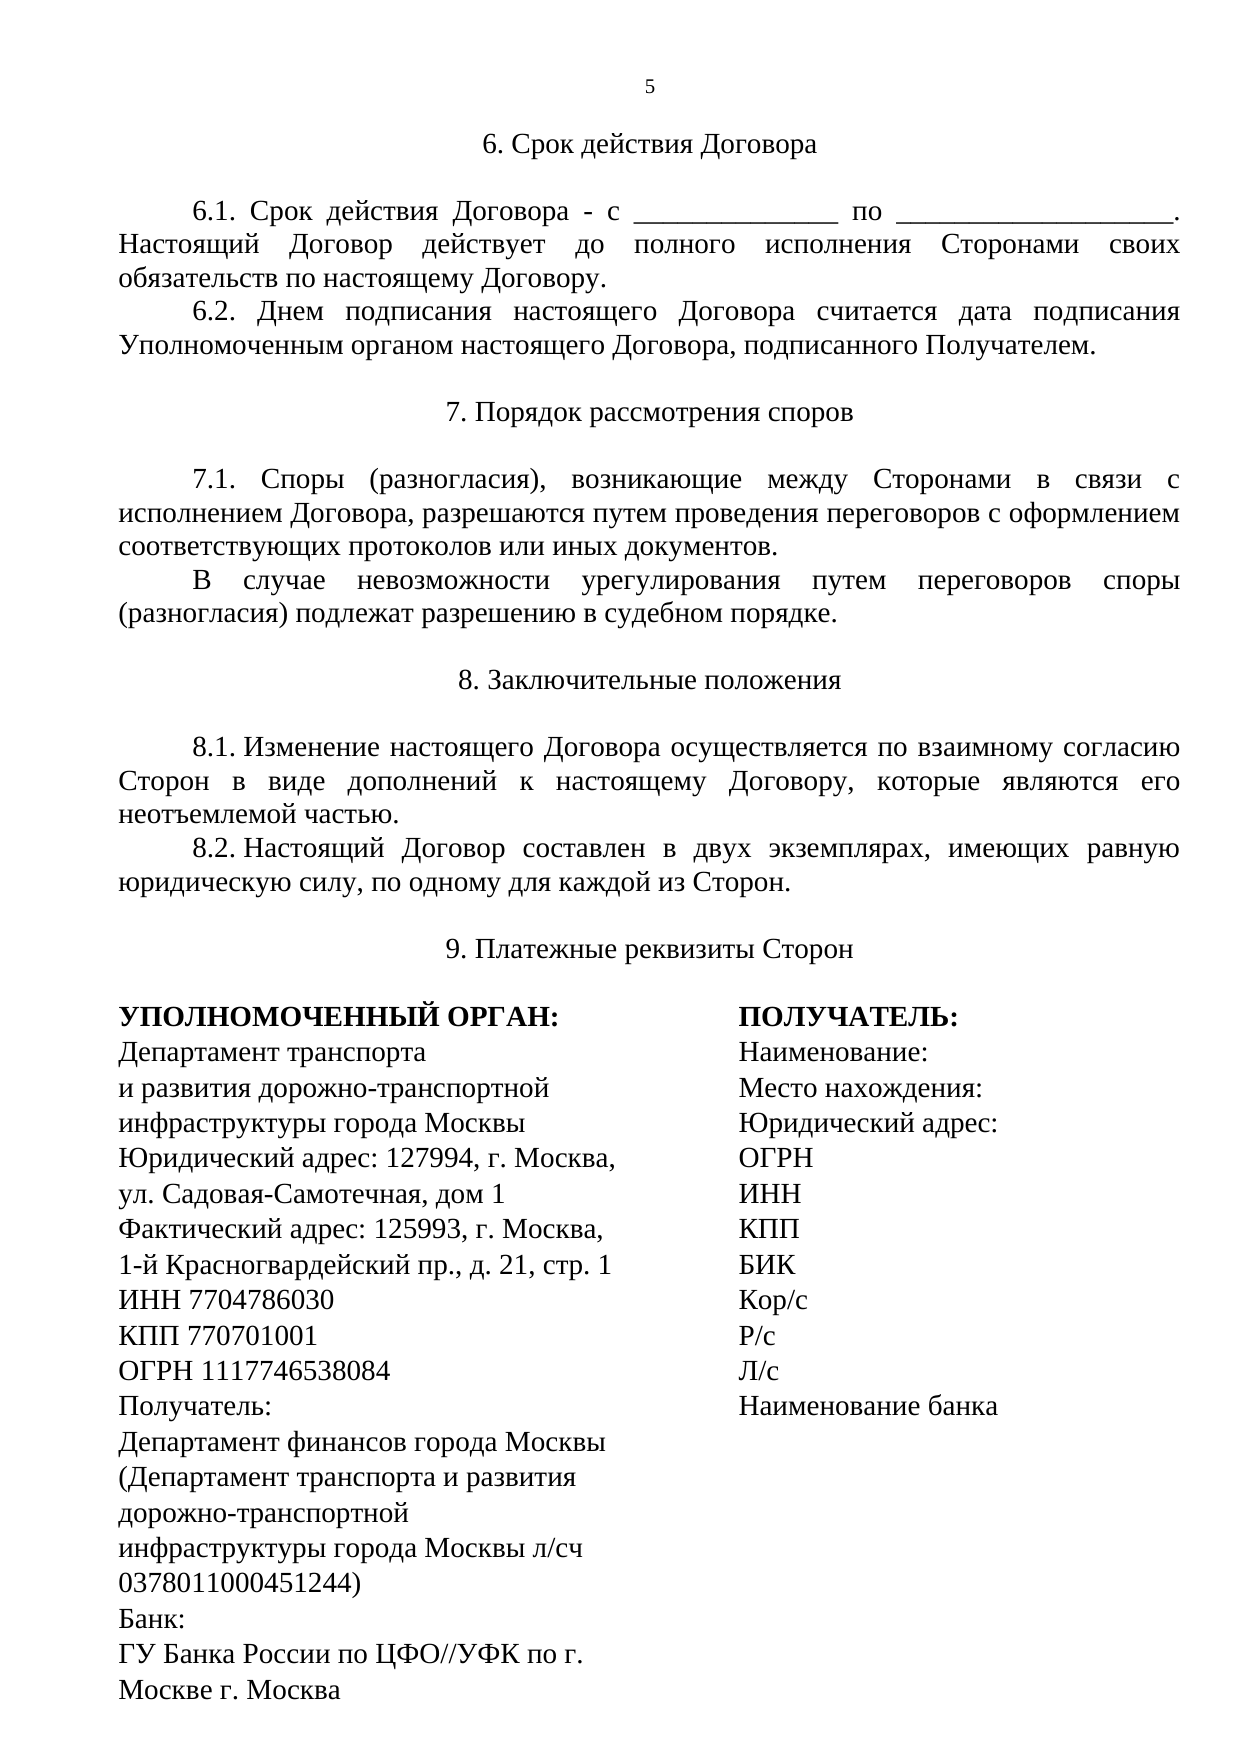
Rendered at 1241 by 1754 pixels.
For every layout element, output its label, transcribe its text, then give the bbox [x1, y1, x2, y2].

text В случае невозможности урегулирования путем переговоров споры (разногласия) подлежат разрешению в судебном порядке. [118, 562, 1181, 629]
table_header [107, 998, 635, 1706]
text 8.2. Настоящий Договор составлен в двух экземплярах, имеющих равную юридическую силу, по одному для каждой из Сторон. [118, 830, 1181, 897]
text 8.1. Изменение настоящего Договора осуществляется по взаимному согласию Сторон в виде дополнений к настоящему Договору, которые являются его неотъемлемой частью. [118, 729, 1181, 830]
text 8. Заключительные положения [118, 662, 1181, 696]
text 6. Срок действия Договора [118, 126, 1181, 159]
text 7. Порядок рассмотрения споров [118, 394, 1181, 428]
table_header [635, 998, 1137, 1706]
text 6.2. Днем подписания настоящего Договора считается дата подписания Уполномоченным органом настоящего Договора, подписанного Получателем. [118, 293, 1181, 361]
text 6.1. Срок действия Договора - с ______________ по ___________________. Настоящий Договор действует до полного исполнения Сторонами своих обязательств по настоящему Договору. [118, 193, 1181, 293]
text 7.1. Споры (разногласия), возникающие между Сторонами в связи с исполнением Договора, разрешаются путем проведения переговоров с оформлением соответствующих протоколов или иных документов. [118, 461, 1181, 562]
text 9. Платежные реквизиты Сторон [118, 931, 1181, 964]
